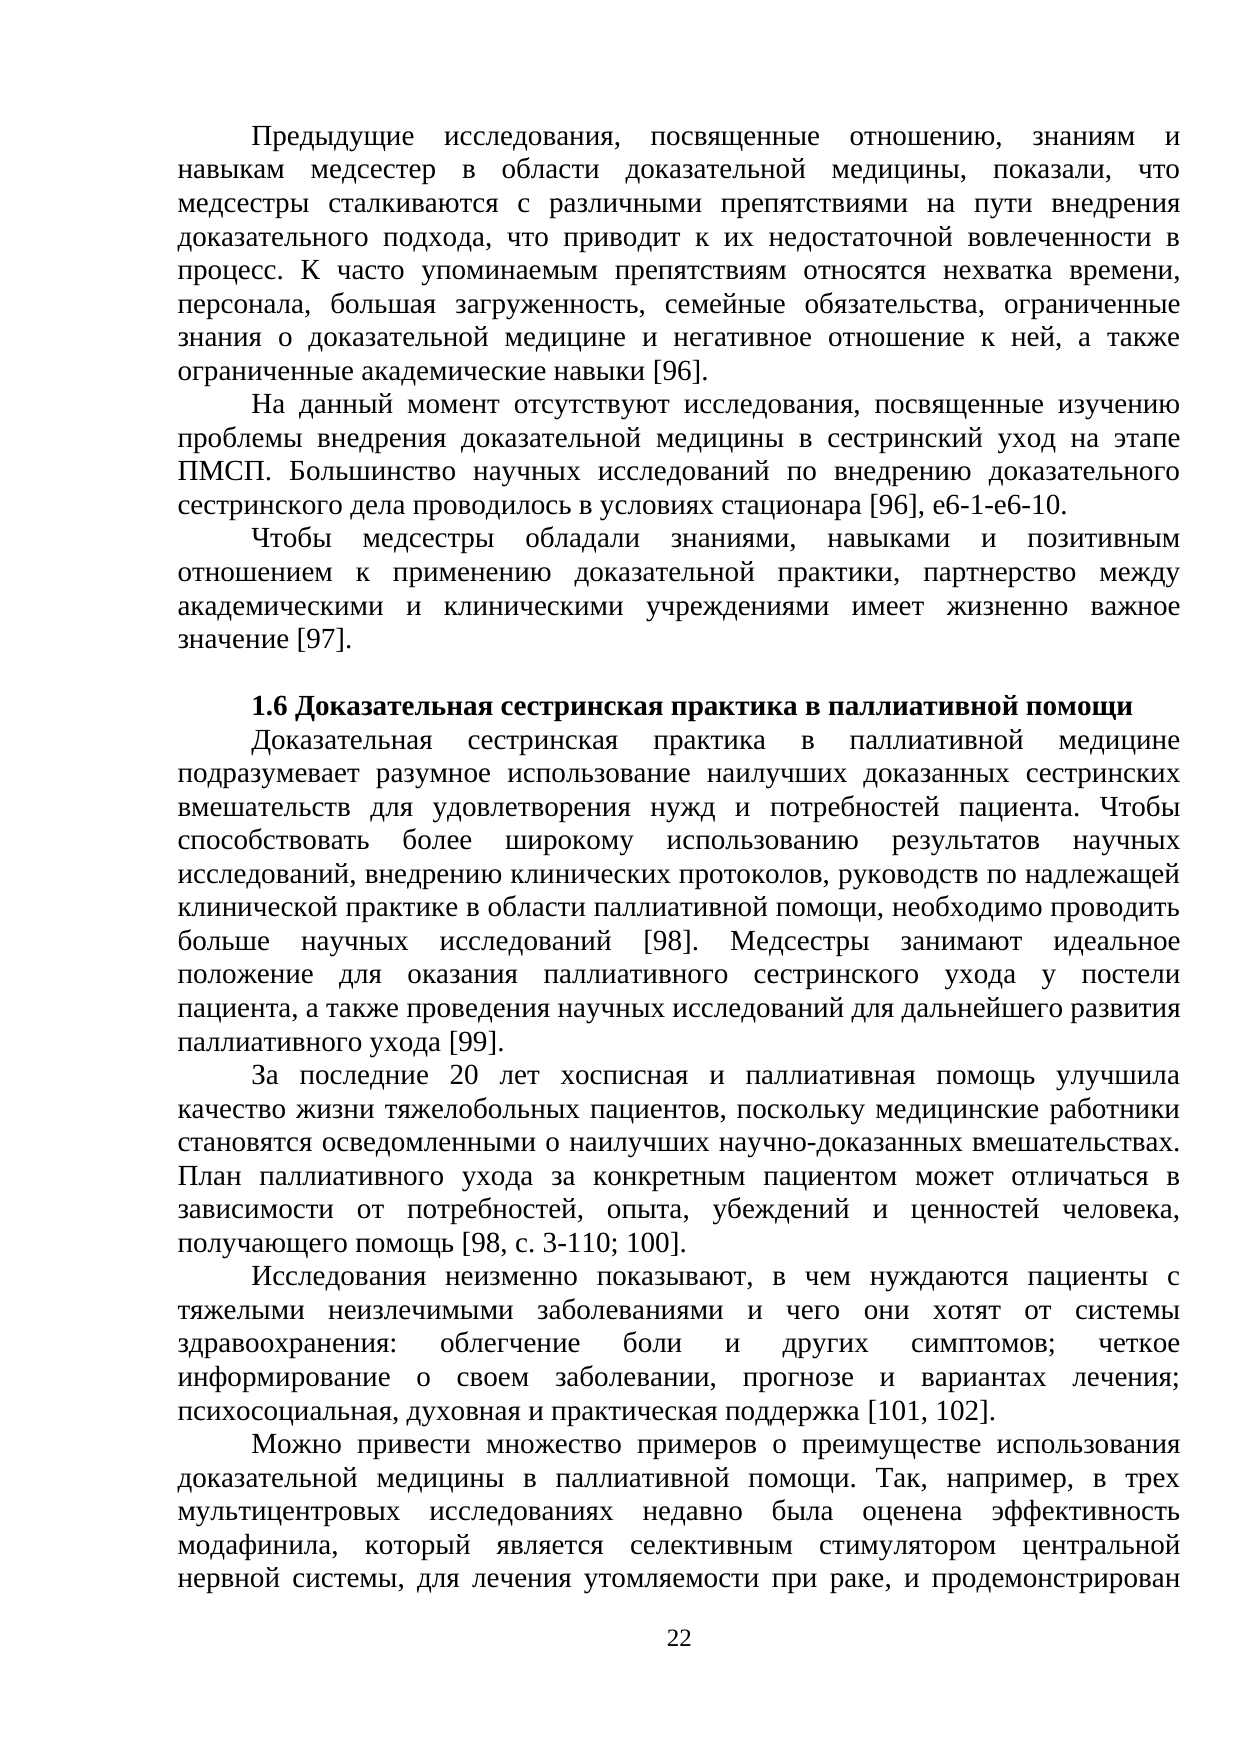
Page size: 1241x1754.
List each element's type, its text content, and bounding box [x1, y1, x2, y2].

text Доказательная сестринская практика в паллиативной медицине подразумевает разумное использование наилучших доказанных сестринских вмешательств для удовлетворения нужд и потребностей пациента. Чтобы способствовать более широкому использованию результатов научных исследований, внедрению клинических протоколов, руководств по надлежащей клинической практике в области паллиативной помощи, необходимо проводить больше научных исследований . Медсестры занимают идеальное положение для оказания паллиативного сестринского ухода у постели пациента, а также проведения научных исследований для дальнейшего развития паллиативного ухода . [177, 722, 1181, 1057]
text Исследования неизменно показывают, в чем нуждаются пациенты с тяжелыми неизлечимыми заболеваниями и чего они хотят от системы здравоохранения: облегчение боли и других симптомов; четкое информирование о своем заболевании, прогнозе и вариантах лечения; психосоциальная, духовная и практическая поддержка . [177, 1258, 1181, 1426]
text Чтобы медсестры обладали знаниями, навыками и позитивным отношением к применению доказательной практики, партнерство между академическими и клиническими учреждениями имеет жизненно важное значение . [177, 521, 1181, 655]
text Предыдущие исследования, посвященные отношению, знаниям и навыкам медсестер в области доказательной медицины, показали, что медсестры сталкиваются с различными препятствиями на пути внедрения доказательного подхода, что приводит к их недостаточной вовлеченности в процесс. К часто упоминаемым препятствиям относятся нехватка времени, персонала, большая загруженность, семейные обязательства, ограниченные знания о доказательной медицине и негативное отношение к ней, а также ограниченные академические навыки . [177, 118, 1181, 386]
text На данный момент отсутствуют исследования, посвященные изучению проблемы внедрения доказательной медицины в сестринский уход на этапе ПМСП. Большинство научных исследований по внедрению доказательного сестринского дела проводилось в условиях стационара . [177, 386, 1181, 521]
text За последние 20 лет хосписная и паллиативная помощь улучшила качество жизни тяжелобольных пациентов, поскольку медицинские работники становятся осведомленными о наилучших научно-доказанных вмешательствах. План паллиативного ухода за конкретным пациентом может отличаться в зависимости от потребностей, опыта, убеждений и ценностей человека, получающего помощь . [177, 1057, 1181, 1258]
subtitle 1.6 Доказательная сестринская практика в паллиативной помощи [177, 688, 1181, 722]
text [177, 1426, 1181, 1594]
